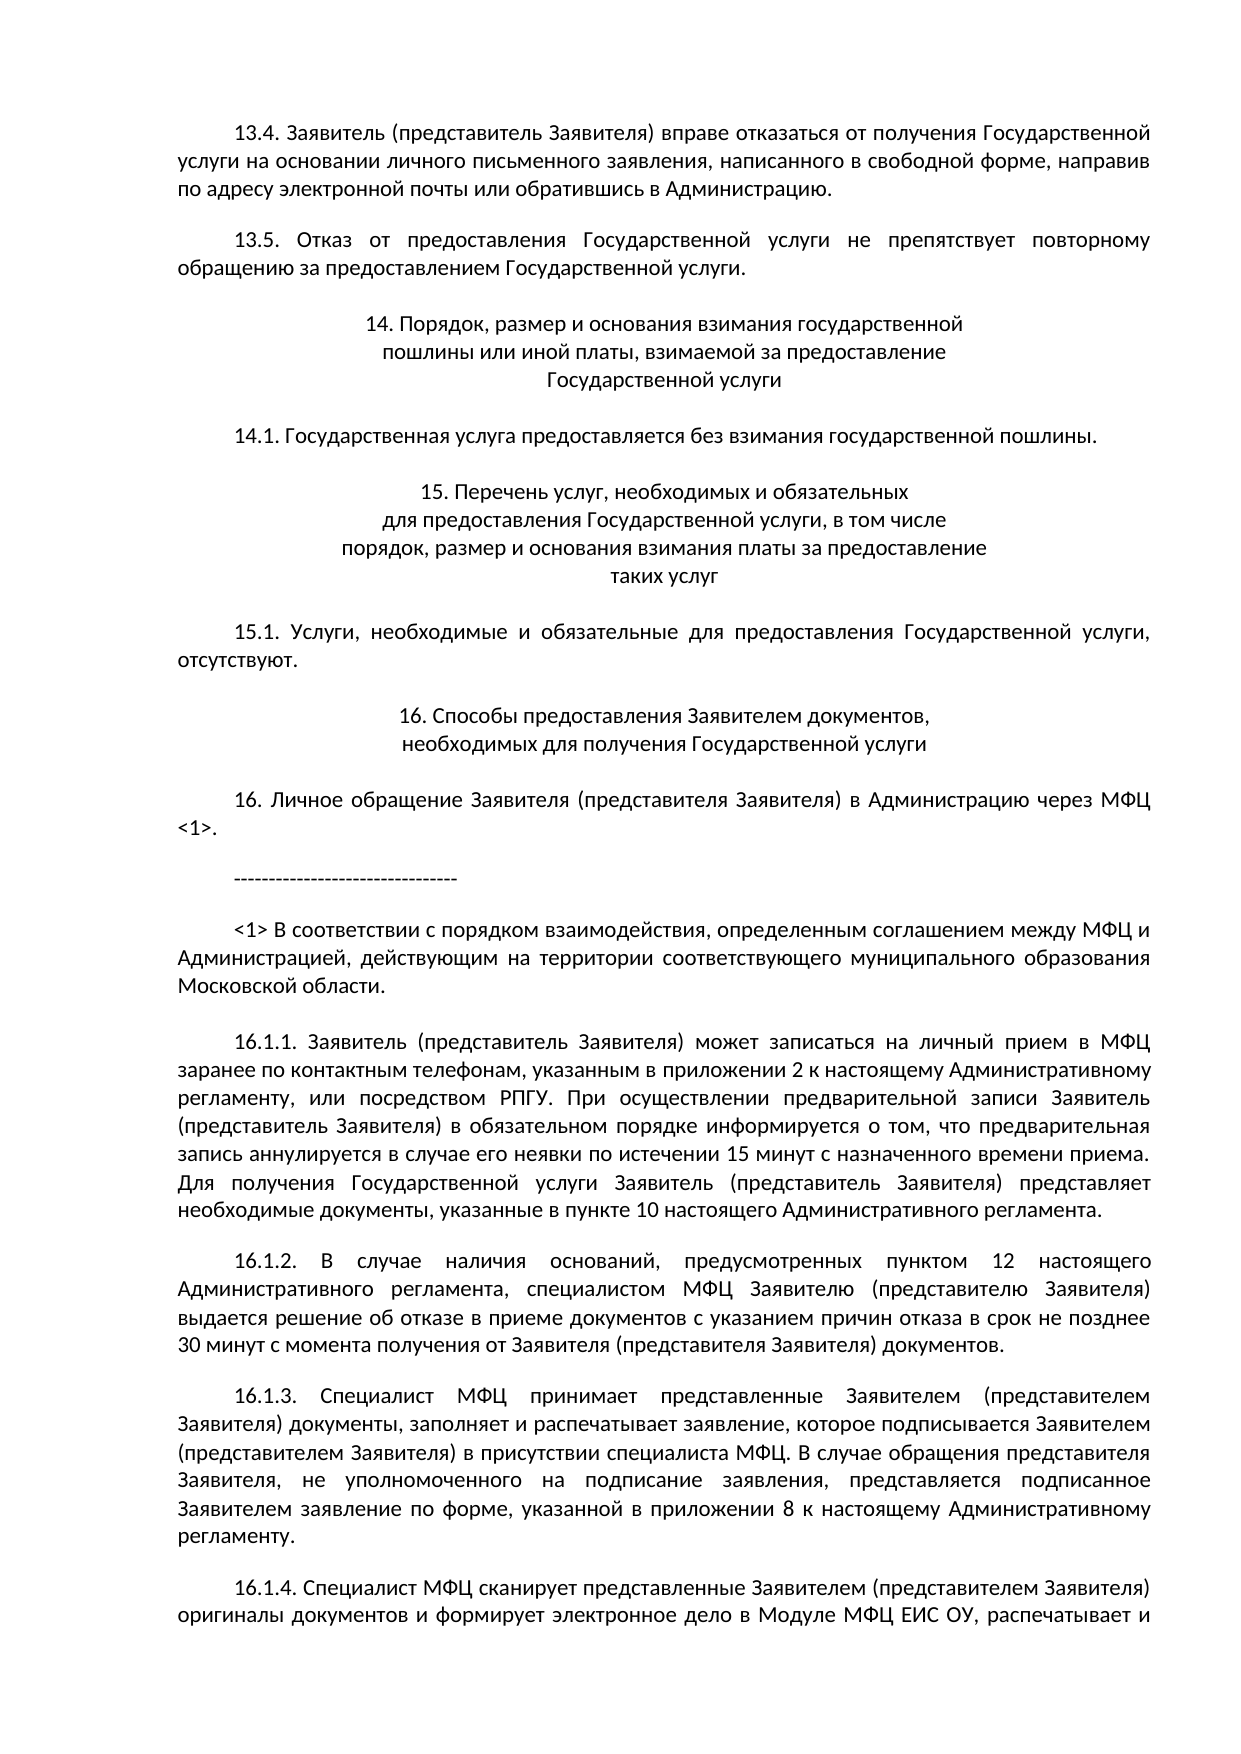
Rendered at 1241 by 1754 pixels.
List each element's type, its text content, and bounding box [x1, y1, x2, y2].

text 14.1. Государственная услуга предоставляется без взимания государственной пошлины. [177, 421, 1152, 449]
text Государственной услуги [177, 365, 1152, 393]
text -------------------------------- [177, 864, 1152, 892]
text таких услуг [177, 561, 1152, 589]
text пошлины или иной платы, взимаемой за предоставление [177, 337, 1152, 365]
text 16.1.1. Заявитель (представитель Заявителя) может записаться на личный прием в МФЦ заранее по контактным телефонам, указанным в приложении 2 к настоящему Административному регламенту, или посредством РПГУ. При осуществлении предварительной записи Заявитель (представитель Заявителя) в обязательном порядке информируется о том, что предварительная запись аннулируется в случае его неявки по истечении 15 минут с назначенного времени приема. Для получения Государственной услуги Заявитель (представитель Заявителя) представляет необходимые документы, указанные в пункте 10 настоящего Административного регламента. [177, 1027, 1152, 1224]
text 15.1. Услуги, необходимые и обязательные для предоставления Государственной услуги, отсутствуют. [177, 617, 1152, 673]
text необходимых для получения Государственной услуги [177, 729, 1152, 757]
text 13.5. Отказ от предоставления Государственной услуги не препятствует повторному обращению за предоставлением Государственной услуги. [177, 225, 1152, 281]
text для предоставления Государственной услуги, в том числе [177, 505, 1152, 533]
text 16. Личное обращение Заявителя (представителя Заявителя) в Администрацию через МФЦ <1>. [177, 786, 1152, 842]
text 14. Порядок, размер и основания взимания государственной [177, 309, 1152, 337]
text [177, 1573, 1152, 1629]
text 15. Перечень услуг, необходимых и обязательных [177, 477, 1152, 505]
text <1> В соответствии с порядком взаимодействия, определенным соглашением между МФЦ и Администрацией, действующим на территории соответствующего муниципального образования Московской области. [177, 915, 1152, 999]
text 13.4. Заявитель (представитель Заявителя) вправе отказаться от получения Государственной услуги на основании личного письменного заявления, написанного в свободной форме, направив по адресу электронной почты или обратившись в Администрацию. [177, 118, 1152, 202]
text 16.1.3. Специалист МФЦ принимает представленные Заявителем (представителем Заявителя) документы, заполняет и распечатывает заявление, которое подписывается Заявителем (представителем Заявителя) в присутствии специалиста МФЦ. В случае обращения представителя Заявителя, не уполномоченного на подписание заявления, представляется подписанное Заявителем заявление по форме, указанной в приложении 8 к настоящему Административному регламенту. [177, 1382, 1152, 1550]
text 16.1.2. В случае наличия оснований, предусмотренных пунктом 12 настоящего Административного регламента, специалистом МФЦ Заявителю (представителю Заявителя) выдается решение об отказе в приеме документов с указанием причин отказа в срок не позднее 30 минут с момента получения от Заявителя (представителя Заявителя) документов. [177, 1247, 1152, 1359]
text 16. Способы предоставления Заявителем документов, [177, 701, 1152, 729]
text порядок, размер и основания взимания платы за предоставление [177, 533, 1152, 561]
